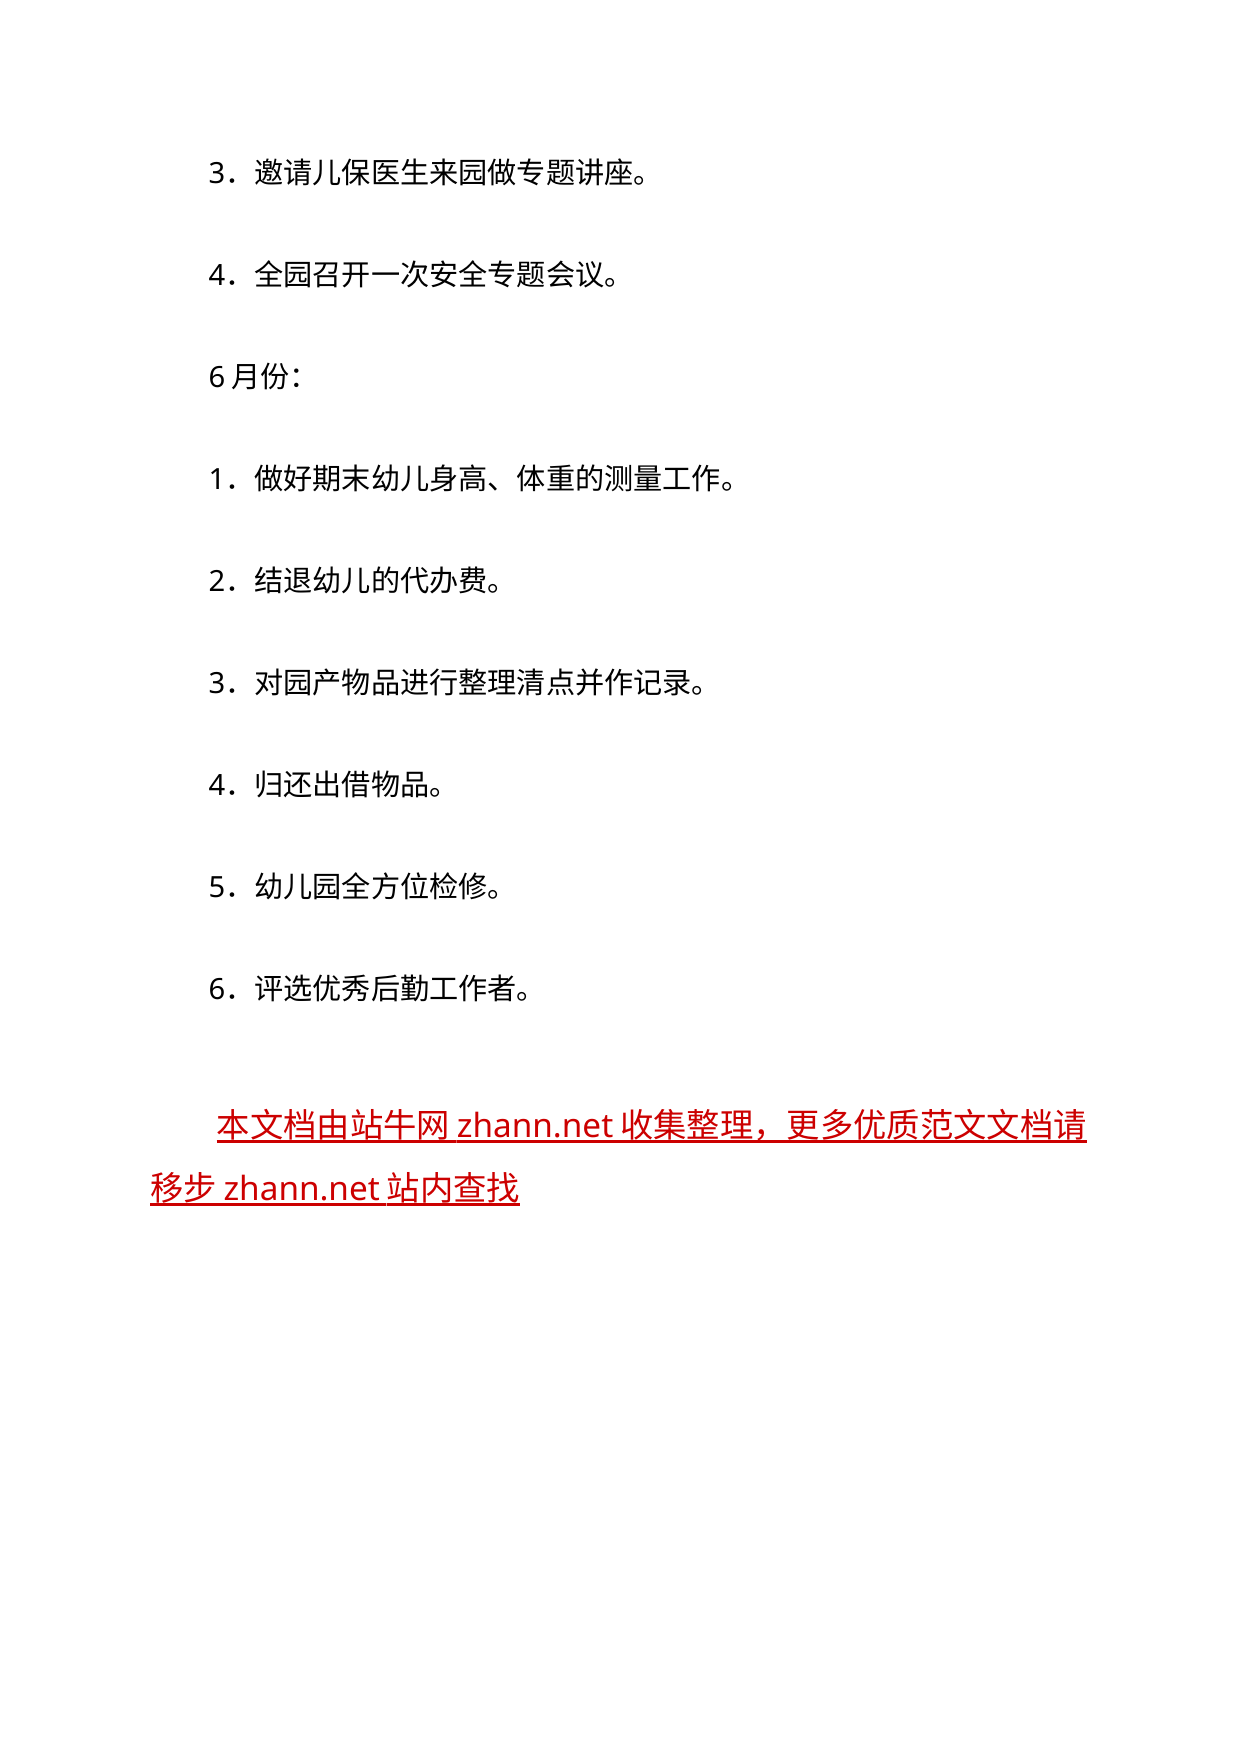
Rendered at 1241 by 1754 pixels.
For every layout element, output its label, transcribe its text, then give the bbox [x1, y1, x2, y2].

text 3．邀请儿保医生来园做专题讲座。 [150, 150, 1090, 192]
text 1．做好期末幼儿身高、体重的测量工作。 [150, 456, 1090, 498]
text 4．归还出借物品。 [150, 762, 1090, 804]
text 4．全园召开一次安全专题会议。 [150, 252, 1090, 294]
text 5．幼儿园全方位检修。 [150, 864, 1090, 906]
text 2．结退幼儿的代办费。 [150, 558, 1090, 600]
text 本文档由站牛网zhann.net收集整理，更多优质范文文档请移步zhann.net站内查找 [150, 1099, 1090, 1210]
text 6月份： [150, 354, 1090, 396]
text 3．对园产物品进行整理清点并作记录。 [150, 660, 1090, 702]
text 6．评选优秀后勤工作者。 [150, 966, 1090, 1008]
